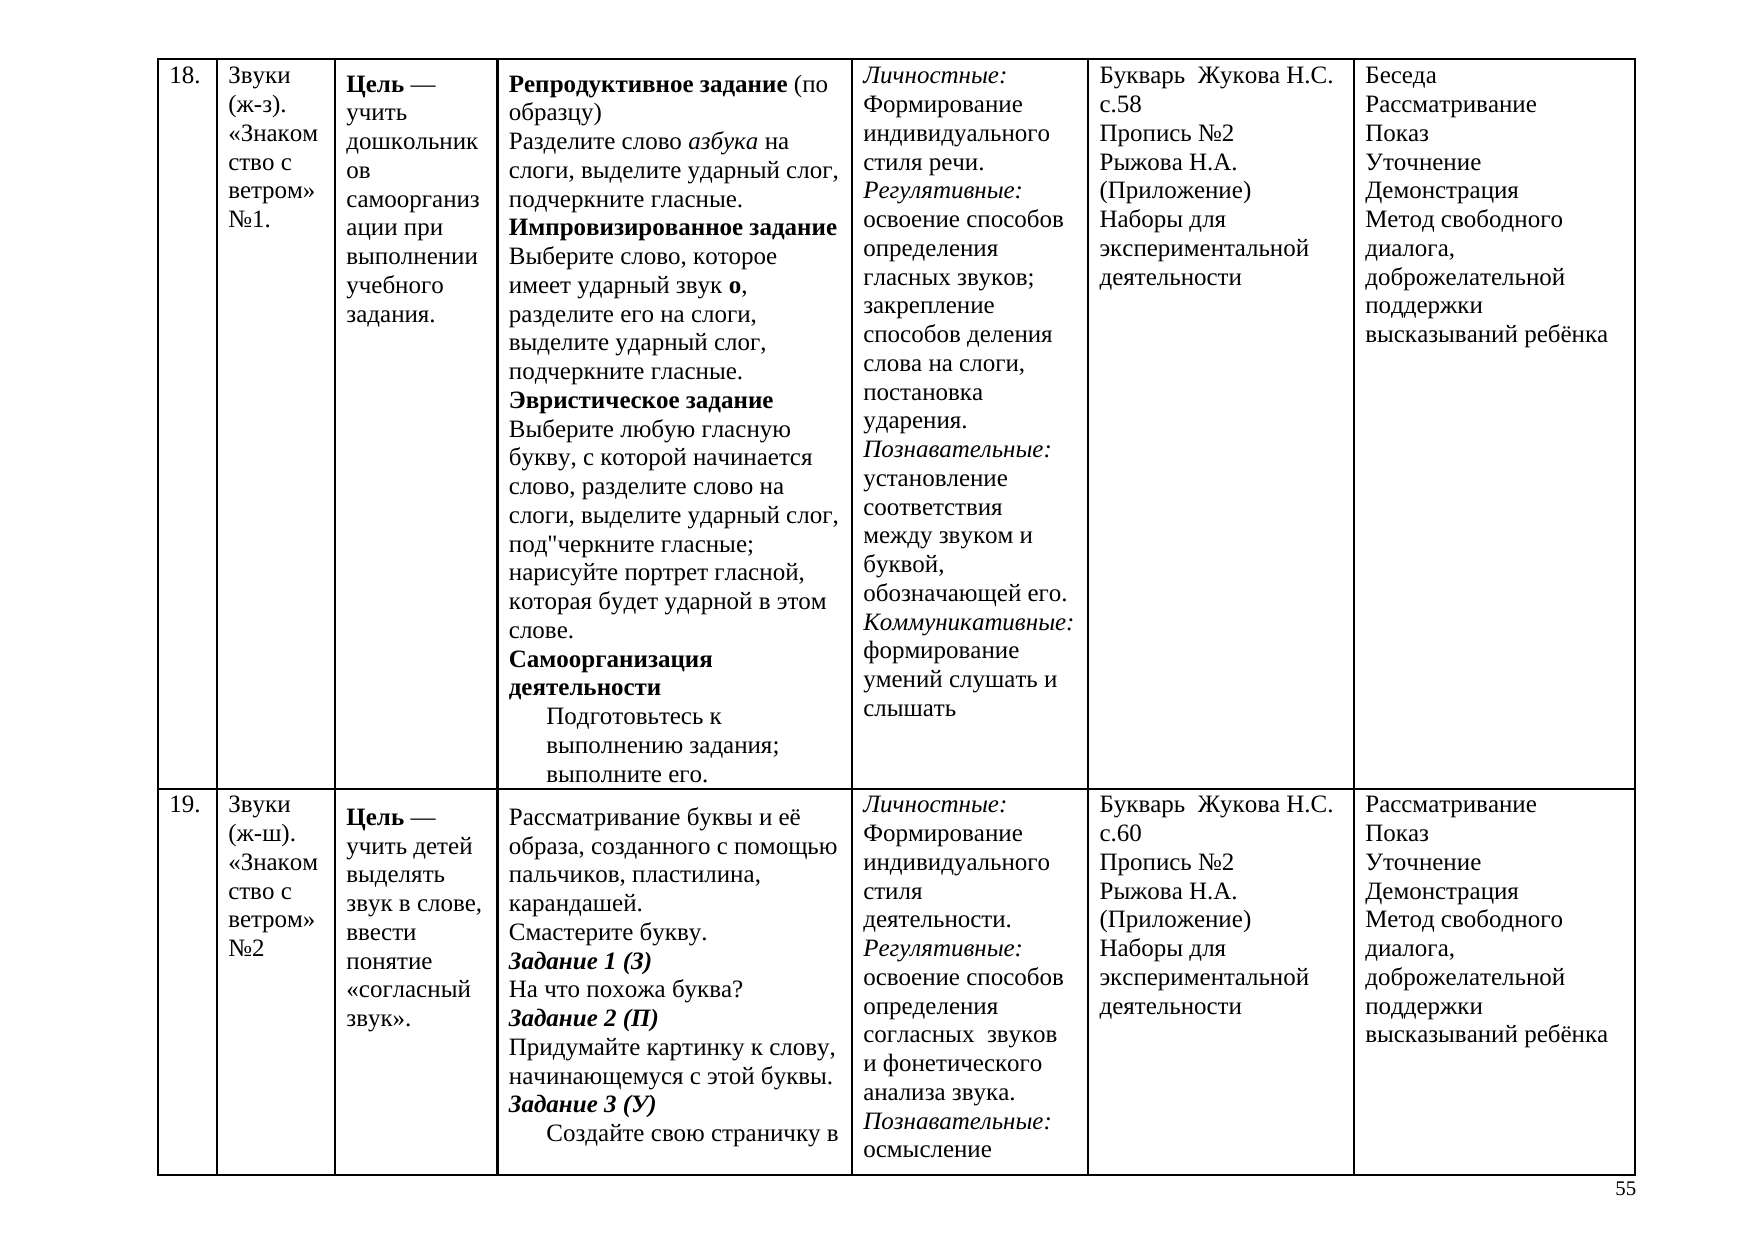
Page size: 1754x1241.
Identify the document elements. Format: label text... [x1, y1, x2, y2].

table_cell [499, 790, 851, 1173]
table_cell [1089, 60, 1353, 787]
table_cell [1089, 790, 1353, 1173]
table_cell Личностные: Формирование индивидуального стиля речи. Регулятивные: освоение способов определения гласных звуков; закрепление способов деления слова на слоги, постановка ударения. Познавательные: установление соответствия между звуком и буквой, обозначающей его. Коммуникативные: формирование умений слушать и слышать [853, 60, 1087, 787]
table_cell Цель — учить дошкольников самоорганизации при выполнении учебного задания. [336, 60, 496, 787]
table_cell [336, 790, 496, 1173]
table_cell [1355, 60, 1634, 787]
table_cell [853, 790, 1087, 1173]
table_cell Звуки (ж-з). «Знакомство с ветром» №1. [218, 60, 334, 787]
table_cell Репродуктивное задание (по образцу) Разделите слово азбука на слоги, выделите ударный слог, подчеркните гласные. Импровизированное задание Выберите слово, которое имеет ударный звук о, разделите его на слоги, выделите ударный слог, подчеркните гласные. Эвристическое задание Выберите любую гласную букву, с которой начинается слово, разделите слово на слоги, выделите ударный слог, под"черкните гласные; нарисуйте портрет гласной, которая будет ударной в этом слове. Самоорганизация деятельности Подготовьтесь к выполнению задания; выполните его. [499, 60, 851, 787]
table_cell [1355, 790, 1634, 1173]
table_cell 18. [159, 60, 216, 787]
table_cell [218, 790, 334, 1173]
table_cell 19. [159, 790, 216, 1173]
